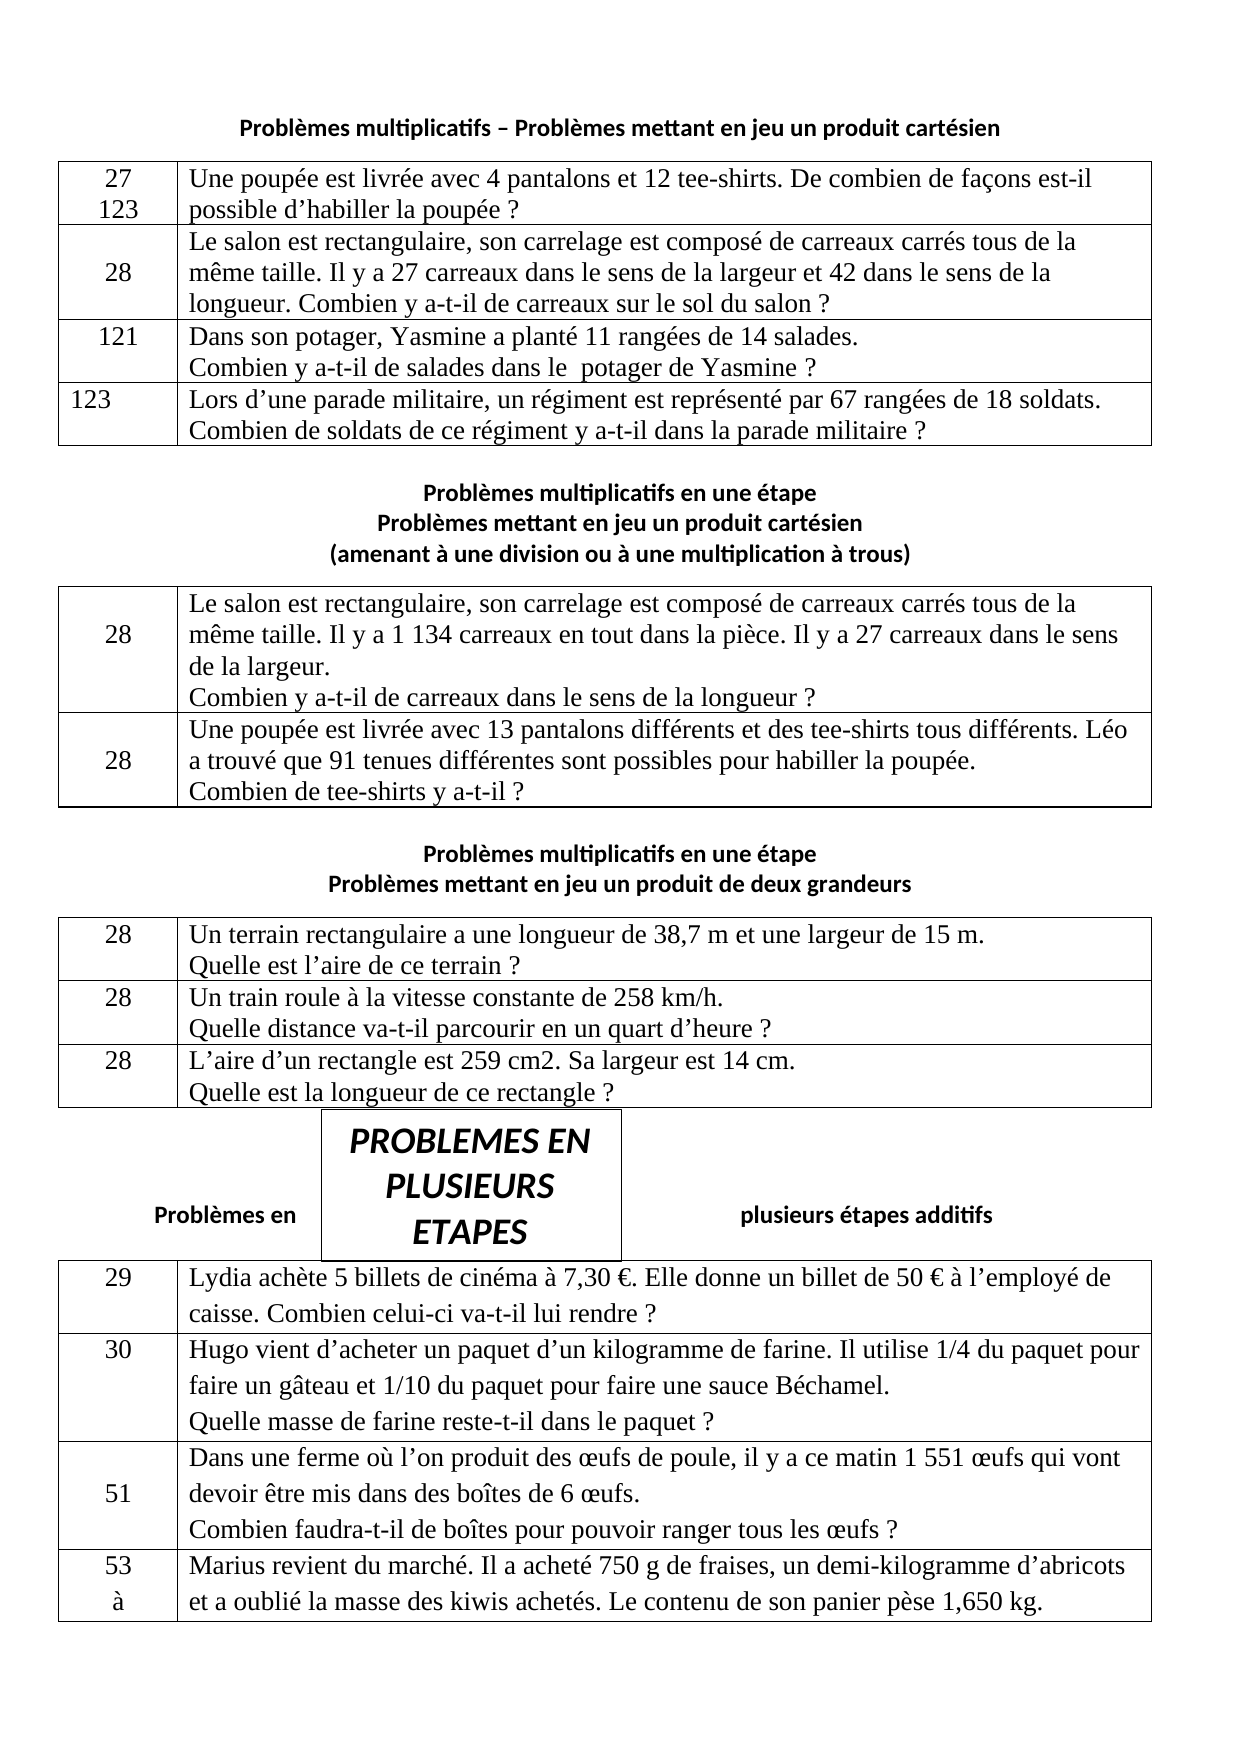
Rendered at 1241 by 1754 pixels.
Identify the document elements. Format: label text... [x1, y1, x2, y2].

table_cell 28 [59, 225, 177, 319]
table_header 27 123 [59, 162, 177, 224]
table_cell 28 [59, 713, 177, 806]
table_cell 51 [59, 1442, 177, 1548]
table_header Un terrain rectangulaire a une longueur de 38,7 m et une largeur de 15 m. Quelle est l’aire de ce terrain ? [178, 918, 1151, 980]
text Problèmes multiplicatifs en une étape [148, 477, 1093, 507]
table_cell 53 à 55 [59, 1550, 177, 1621]
table_cell Le salon est rectangulaire, son carrelage est composé de carreaux carrés tous de la même taille. Il y a 27 carreaux dans le sens de la largeur et 42 dans le sens de la longueur. Combien y a-t-il de carreaux sur le sol du salon ? [178, 225, 1151, 319]
text Problèmes en plusieurs étapes additifs [148, 1199, 321, 1230]
table_cell 28 [59, 981, 177, 1043]
table_cell 28 [59, 1045, 177, 1107]
table_header Le salon est rectangulaire, son carrelage est composé de carreaux carrés tous de la même taille. Il y a 1 134 carreaux en tout dans la pièce. Il y a 27 carreaux dans le sens de la largeur. Combien y a-t-il de carreaux dans le sens de la longueur ? [178, 587, 1151, 712]
text (amenant à une division ou à une multiplication à trous) [148, 538, 1093, 568]
table_header Une poupée est livrée avec 4 pantalons et 12 tee-shirts. De combien de façons est-il possible d’habiller la poupée ? [178, 162, 1151, 224]
table_cell L’aire d’un rectangle est 259 cm2. Sa largeur est 14 cm. Quelle est la longueur de ce rectangle ? [178, 1045, 1151, 1107]
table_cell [178, 1550, 1151, 1621]
table_cell 123 [59, 383, 177, 445]
table_cell Une poupée est livrée avec 13 pantalons différents et des tee-shirts tous différents. Léo a trouvé que 91 tenues différentes sont possibles pour habiller la poupée. Combien de tee-shirts y a-t-il ? [178, 713, 1151, 806]
table_cell Dans une ferme où l’on produit des œufs de poule, il y a ce matin 1 551 œufs qui vont devoir être mis dans des boîtes de 6 œufs. Combien faudra-t-il de boîtes pour pouvoir ranger tous les œufs ? [178, 1442, 1151, 1548]
table_header 28 [59, 918, 177, 980]
table_header Lydia achète 5 billets de cinéma à 7,30 €. Elle donne un billet de 50 € à l’employé de caisse. Combien celui-ci va-t-il lui rendre ? [178, 1261, 1151, 1333]
text Problèmes mettant en jeu un produit de deux grandeurs [148, 868, 1093, 899]
text Problèmes multiplicatifs – Problèmes mettant en jeu un produit cartésien [148, 112, 1093, 143]
text Problèmes en plusieurs étapes additifs [322, 1199, 621, 1230]
table_header 29 [59, 1261, 177, 1333]
table_cell Un train roule à la vitesse constante de 258 km/h. Quelle distance va-t-il parcourir en un quart d’heure ? [178, 981, 1151, 1043]
text Problèmes mettant en jeu un produit cartésien [148, 507, 1093, 538]
table_cell Lors d’une parade militaire, un régiment est représenté par 67 rangées de 18 soldats. Combien de soldats de ce régiment y a-t-il dans la parade militaire ? [178, 383, 1151, 445]
text Problèmes en plusieurs étapes additifs [622, 1199, 1093, 1230]
table_cell Dans son potager, Yasmine a planté 11 rangées de 14 salades. Combien y a-t-il de salades dans le potager de Yasmine ? [178, 320, 1151, 382]
table_cell 30 [59, 1334, 177, 1441]
table_header 28 [59, 587, 177, 712]
text Problèmes multiplicatifs en une étape [148, 838, 1093, 868]
table_cell 121 [59, 320, 177, 382]
table_cell Hugo vient d’acheter un paquet d’un kilogramme de farine. Il utilise 1/4 du paquet pour faire un gâteau et 1/10 du paquet pour faire une sauce Béchamel. Quelle masse de farine reste-t-il dans le paquet ? [178, 1334, 1151, 1441]
